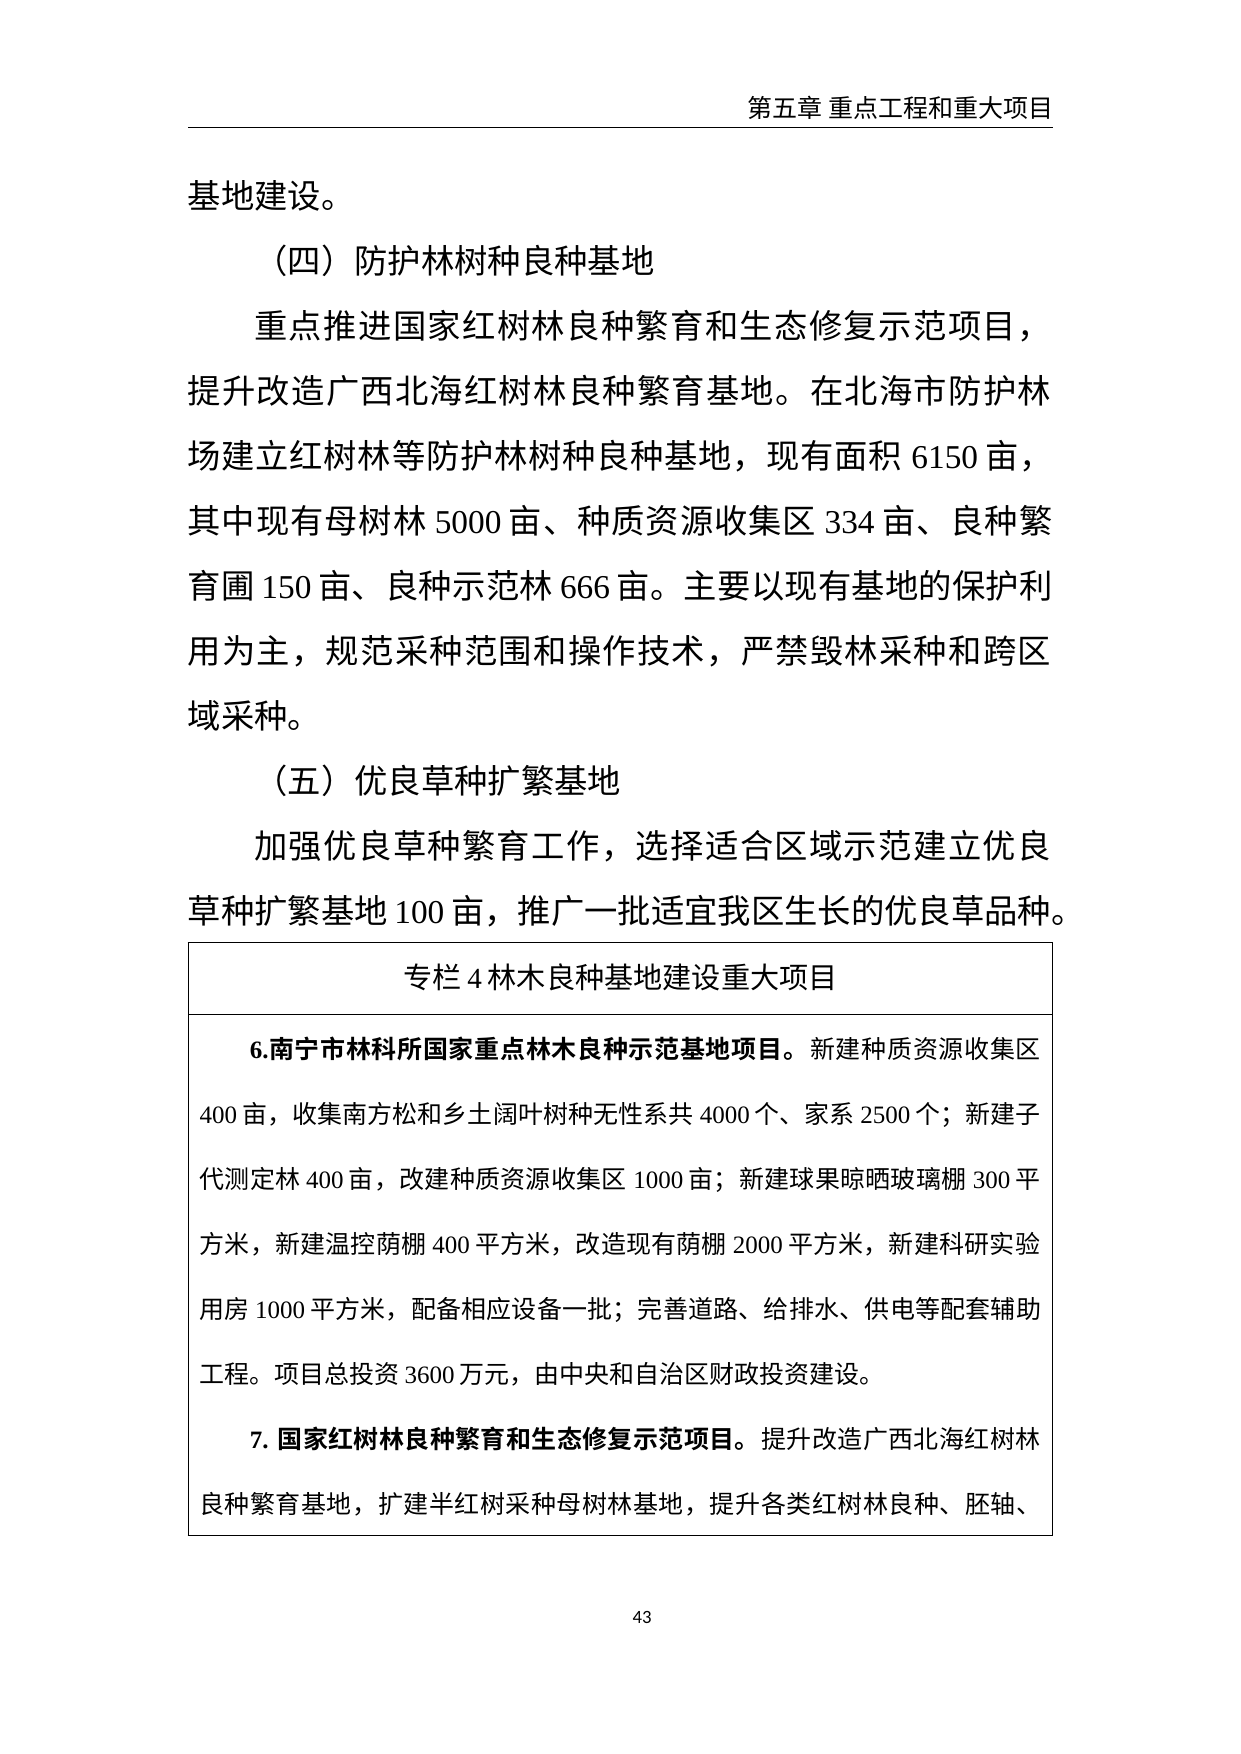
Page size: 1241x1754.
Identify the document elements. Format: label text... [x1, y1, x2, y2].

subtitle （四）防护林树种良种基地 [254, 227, 1053, 292]
subtitle （五）优良草种扩繁基地 [254, 747, 1053, 812]
table_header 专栏4林木良种基地建设重大项目 [189, 943, 1052, 1014]
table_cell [189, 1015, 1052, 1535]
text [187, 162, 1053, 227]
text 重点推进国家红树林良种繁育和生态修复示范项目，提升改造广西北海红树林良种繁育基地。在北海市防护林场建立红树林等防护林树种良种基地，现有面积6150亩，其中现有母树林5000亩、种质资源收集区334亩、良种繁育圃150亩、良种示范林666亩。主要以现有基地的保护利用为主，规范采种范围和操作技术，严禁毁林采种和跨区域采种。 [187, 292, 1053, 747]
text 加强优良草种繁育工作，选择适合区域示范建立优良草种扩繁基地100亩，推广一批适宜我区生长的优良草品种。 [187, 812, 1053, 942]
